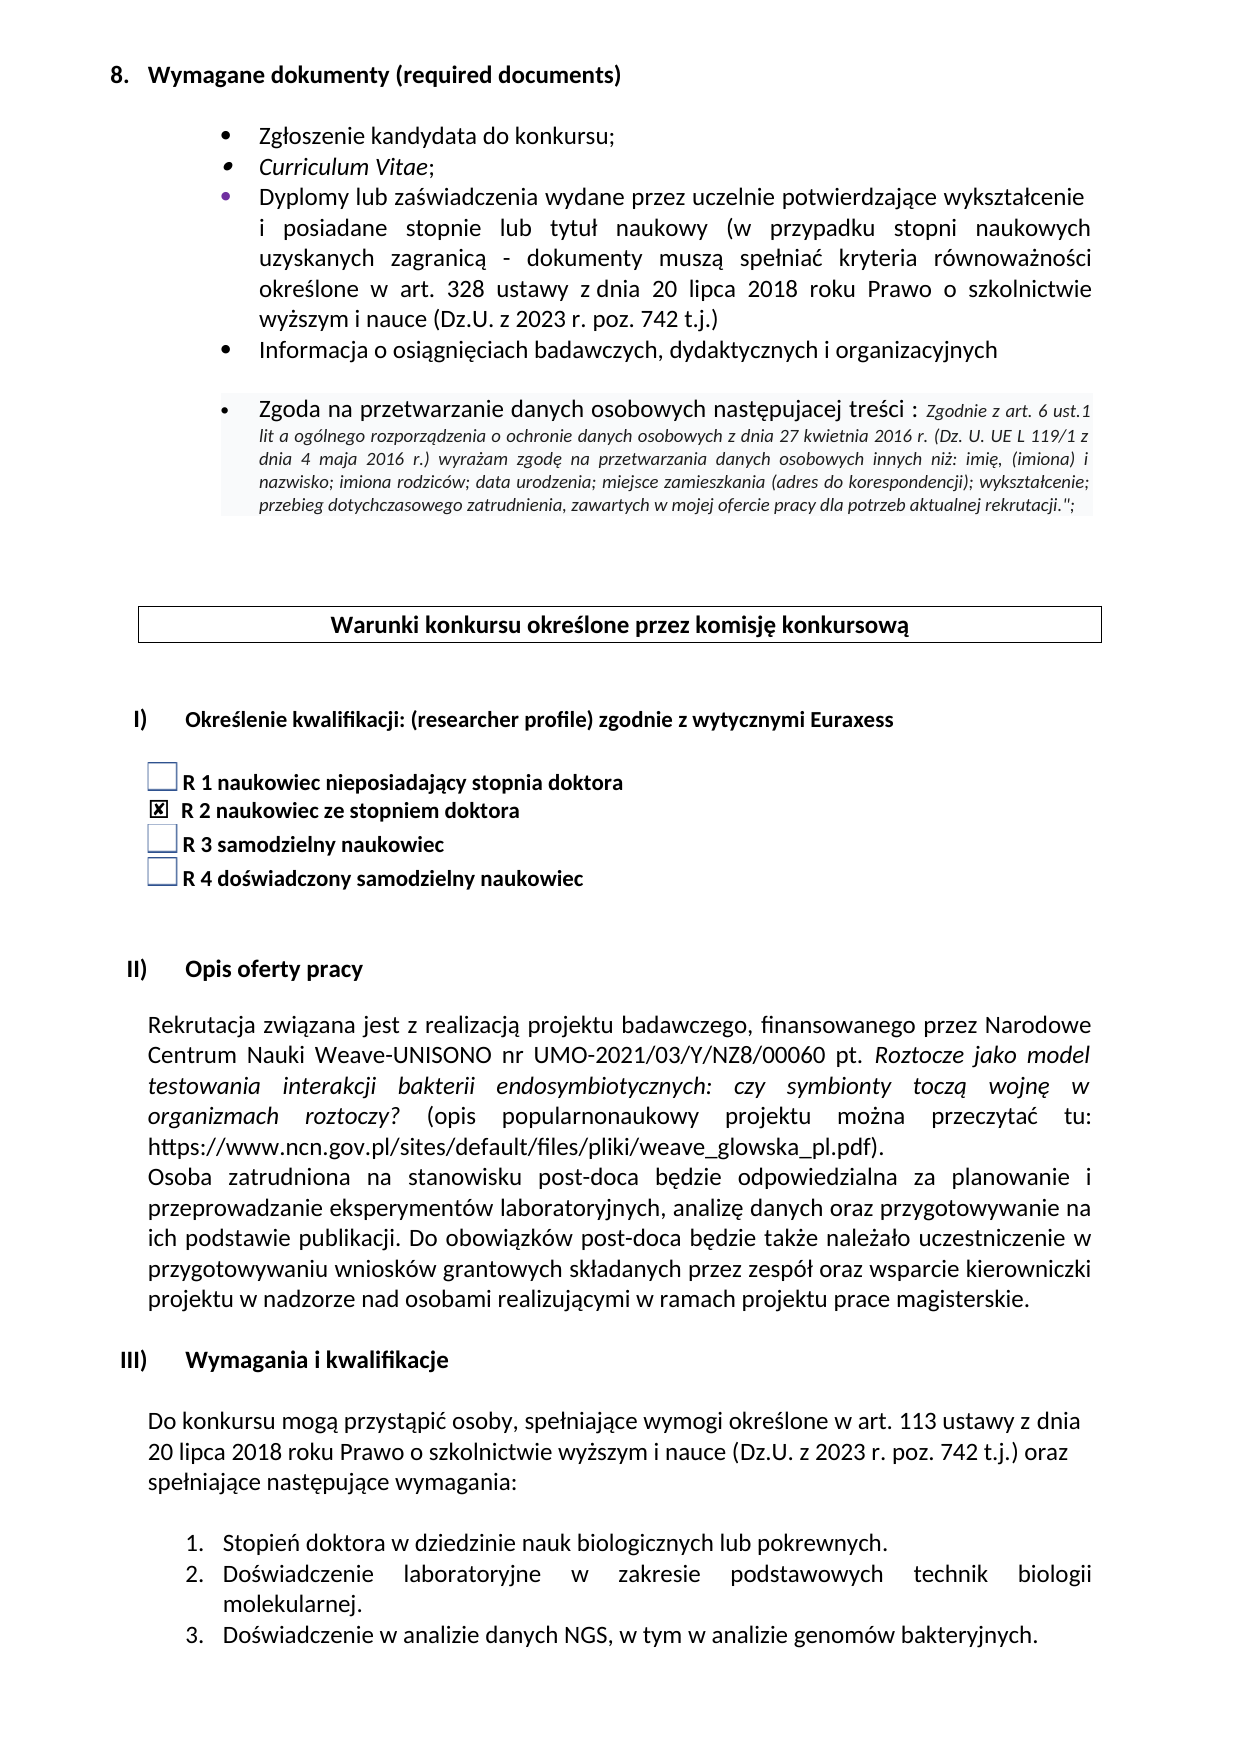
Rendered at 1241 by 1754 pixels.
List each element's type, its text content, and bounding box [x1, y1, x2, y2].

text R 3 samodzielny naukowiec [148, 824, 1093, 858]
text Do konkursu mogą przystąpić osoby, spełniające wymogi określone w art. 113 ustawy z dnia 20 lipca 2018 roku Prawo o szkolnictwie wyższym i nauce (Dz.U. z 2023 r. poz. 742 t.j.) oraz spełniające następujące wymagania: [148, 1406, 1093, 1497]
list Curriculum Vitae; [221, 151, 1093, 181]
list Określenie kwalifikacji: (researcher profile) zgodnie z wytycznymi Euraxess [148, 704, 1093, 734]
list Dyplomy lub zaświadczenia wydane przez uczelnie potwierdzające wykształcenie i posiadane stopnie lub tytuł naukowy (w przypadku stopni naukowych uzyskanych zagranicą - dokumenty muszą spełniać kryteria równoważności określone w art. 328 ustawy z dnia 20 lipca 2018 roku Prawo o szkolnictwie wyższym i nauce (Dz.U. z 2023 r. poz. 742 t.j.) [221, 181, 1093, 334]
picture [147, 857, 178, 886]
text R 2 naukowiec ze stopniem doktora [148, 796, 1093, 824]
list Opis oferty pracy [148, 953, 1093, 983]
text Warunki konkursu określone przez komisję konkursową [139, 607, 1101, 642]
text R 1 naukowiec nieposiadający stopnia doktora [148, 762, 1093, 796]
list Zgłoszenie kandydata do konkursu; [221, 120, 1093, 151]
list Doświadczenie laboratoryjne w zakresie podstawowych technik biologii molekularnej. [185, 1558, 1093, 1619]
list Informacja o osiągnięciach badawczych, dydaktycznych i organizacyjnych [221, 334, 1093, 364]
text R 4 doświadczony samodzielny naukowiec [148, 858, 1093, 892]
text Osoba zatrudniona na stanowisku post-doca będzie odpowiedzialna za planowanie i przeprowadzanie eksperymentów laboratoryjnych, analizę danych oraz przygotowywanie na ich podstawie publikacji. Do obowiązków post-doca będzie także należało uczestniczenie w przygotowywaniu wniosków grantowych składanych przez zespół oraz wsparcie kierowniczki projektu w nadzorze nad osobami realizującymi w ramach projektu prace magisterskie. [148, 1161, 1093, 1314]
list Zgoda na przetwarzanie danych osobowych następujacej treści : Zgodnie z art. 6 ust.1 lit a ogólnego rozporządzenia o ochronie danych osobowych z dnia 27 kwietnia 2016 r. (Dz. U. UE L 119/1 z dnia 4 maja 2016 r.) wyrażam zgodę na przetwarzania danych osobowych innych niż: imię, (imiona) i nazwisko; imiona rodziców; data urodzenia; miejsce zamieszkania (adres do korespondencji); wykształcenie; przebieg dotychczasowego zatrudnienia, zawartych w mojej ofercie pracy dla potrzeb aktualnej rekrutacji."; [221, 393, 1093, 516]
picture [147, 824, 178, 853]
picture [147, 762, 178, 791]
list Stopień doktora w dziedzinie nauk biologicznych lub pokrewnych. [185, 1528, 1093, 1558]
list Wymagane dokumenty (required documents) [110, 59, 1093, 89]
list Doświadczenie w analizie danych NGS, w tym w analizie genomów bakteryjnych. [185, 1619, 1093, 1650]
text Rekrutacja związana jest z realizacją projektu badawczego, finansowanego przez Narodowe Centrum Nauki Weave-UNISONO nr UMO-2021/03/Y/NZ8/00060 pt. Roztocze jako model testowania interakcji bakterii endosymbiotycznych: czy symbionty toczą wojnę w organizmach roztoczy? (opis popularnonaukowy projektu można przeczytać tu: https://www.ncn.gov.pl/sites/default/files/pliki/weave_glowska_pl.pdf). [148, 1009, 1093, 1161]
list Wymagania i kwalifikacje [148, 1344, 1093, 1375]
